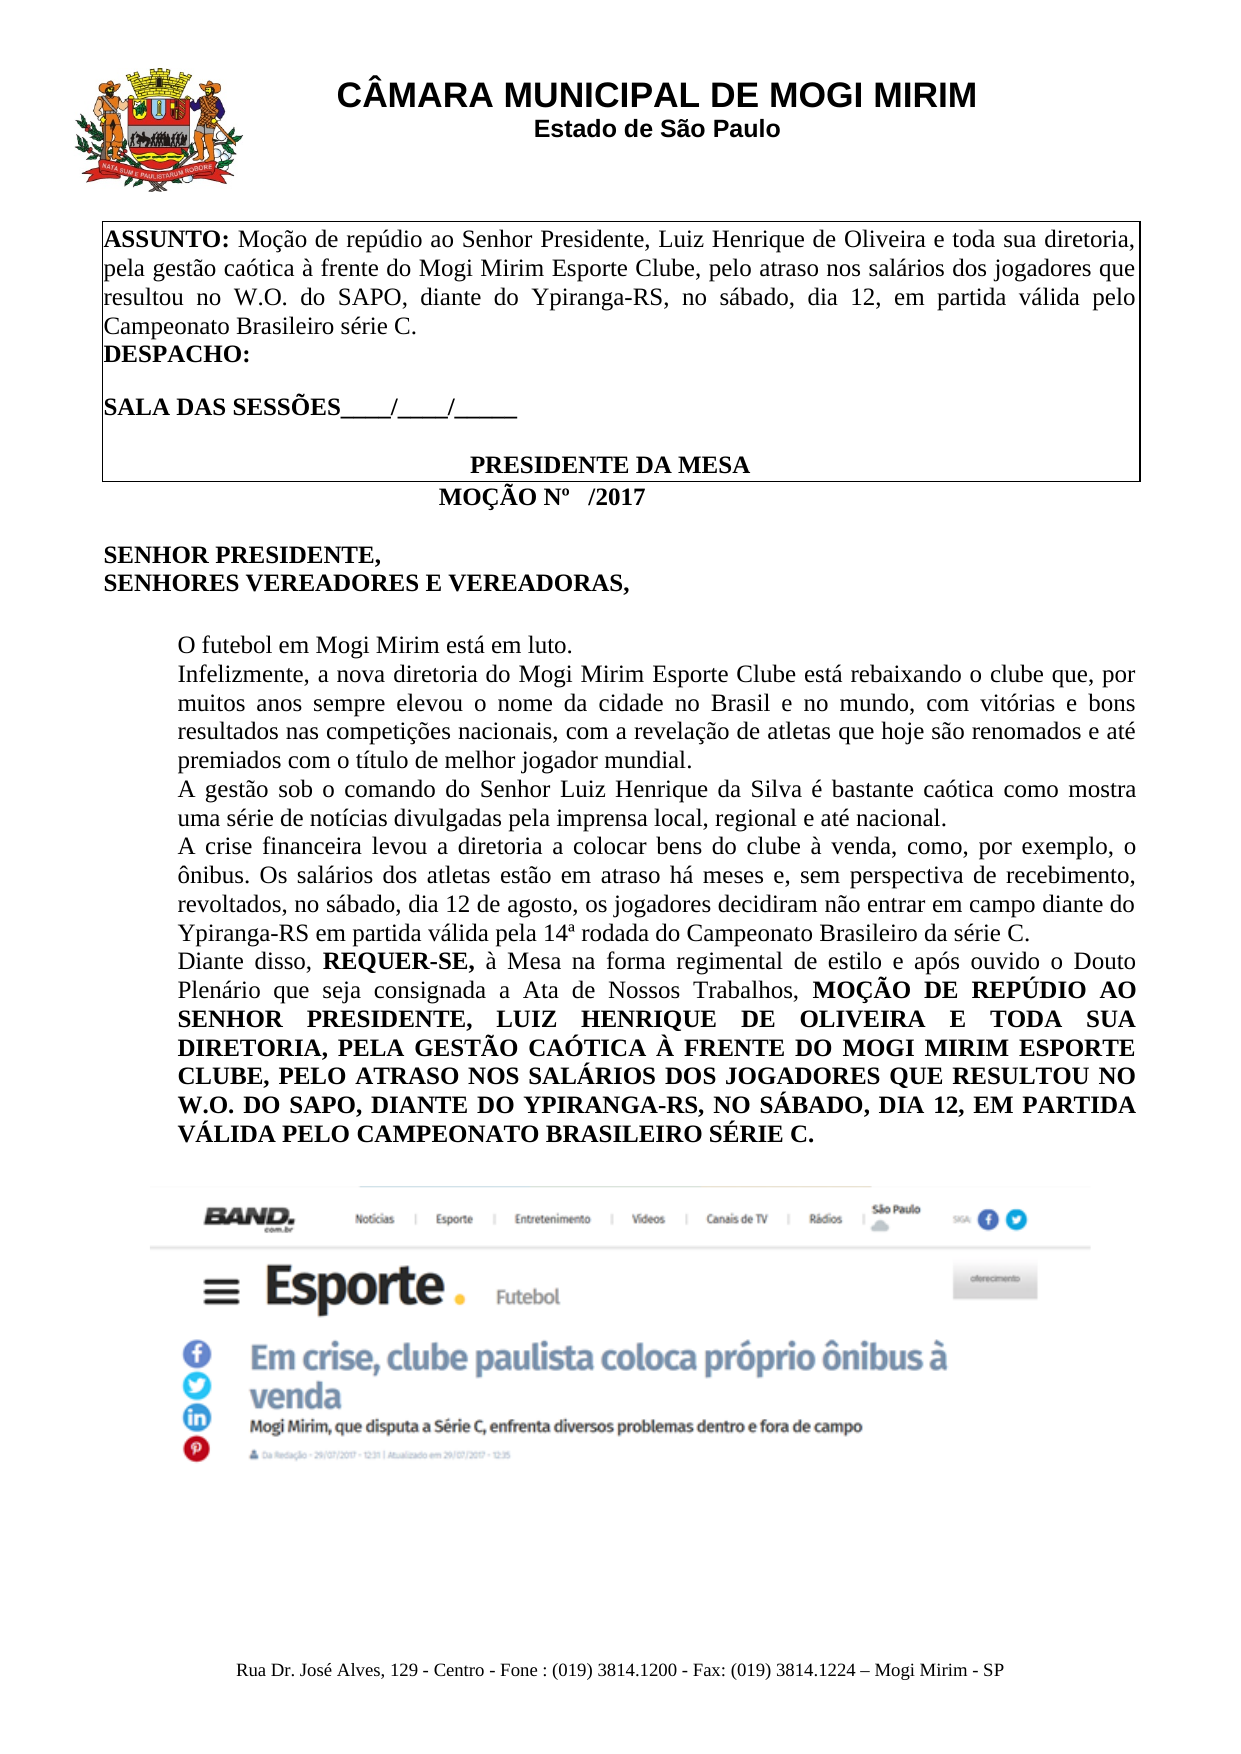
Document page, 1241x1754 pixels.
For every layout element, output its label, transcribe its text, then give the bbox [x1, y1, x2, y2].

text A gestão sob o comando do Senhor Luiz Henrique da Silva é bastante caótica como mostra uma série de notícias divulgadas pela imprensa local, regional e até nacional. [177, 774, 1137, 831]
picture [149, 1186, 1091, 1476]
text Infelizmente, a nova diretoria do Mogi Mirim Esporte Clube está rebaixando o clube que, por muitos anos sempre elevou o nome da cidade no Brasil e no mundo, com vitórias e bons resultados nas competições nacionais, com a revelação de atletas que hoje são renomados e até premiados com o título de melhor jogador mundial. [177, 659, 1137, 774]
text O futebol em Mogi Mirim está em luto. [177, 630, 1137, 659]
text MOÇÃO Nº /2017 [103, 482, 1137, 511]
text ASSUNTO: Moção de repúdio ao Senhor Presidente, Luiz Henrique de Oliveira e toda sua diretoria, pela gestão caótica à frente do Mogi Mirim Esporte Clube, pelo atraso nos salários dos jogadores que resultou no W.O. do SAPO, diante do Ypiranga-RS, no sábado, dia 12, em partida válida pelo Campeonato Brasileiro série C. [103, 222, 1139, 336]
picture [73, 68, 244, 192]
text PRESIDENTE DA MESA [103, 446, 1139, 481]
text SENHOR PRESIDENTE, [103, 540, 1137, 568]
text SALA DAS SESSÕES____/____/_____ [103, 389, 1139, 421]
text DESPACHO: [103, 336, 1139, 368]
text A crise financeira levou a diretoria a colocar bens do clube à venda, como, por exemplo, o ônibus. Os salários dos atletas estão em atraso há meses e, sem perspectiva de recebimento, revoltados, no sábado, dia 12 de agosto, os jogadores decidiram não entrar em campo diante do Ypiranga-RS em partida válida pela 14ª rodada do Campeonato Brasileiro da série C. [177, 831, 1137, 946]
text Diante disso, REQUER-SE, à Mesa na forma regimental de estilo e após ouvido o Douto Plenário que seja consignada a Ata de Nossos Trabalhos, MOÇÃO DE REPÚDIO AO SENHOR PRESIDENTE, LUIZ HENRIQUE DE OLIVEIRA E TODA SUA DIRETORIA, PELA GESTÃO CAÓTICA À FRENTE DO MOGI MIRIM ESPORTE CLUBE, PELO ATRASO NOS SALÁRIOS DOS JOGADORES QUE RESULTOU NO W.O. DO SAPO, DIANTE DO YPIRANGA-RS, NO SÁBADO, DIA 12, EM PARTIDA VÁLIDA PELO CAMPEONATO BRASILEIRO SÉRIE C. [177, 946, 1137, 1148]
text SENHORES VEREADORES E VEREADORAS, [103, 568, 1074, 597]
